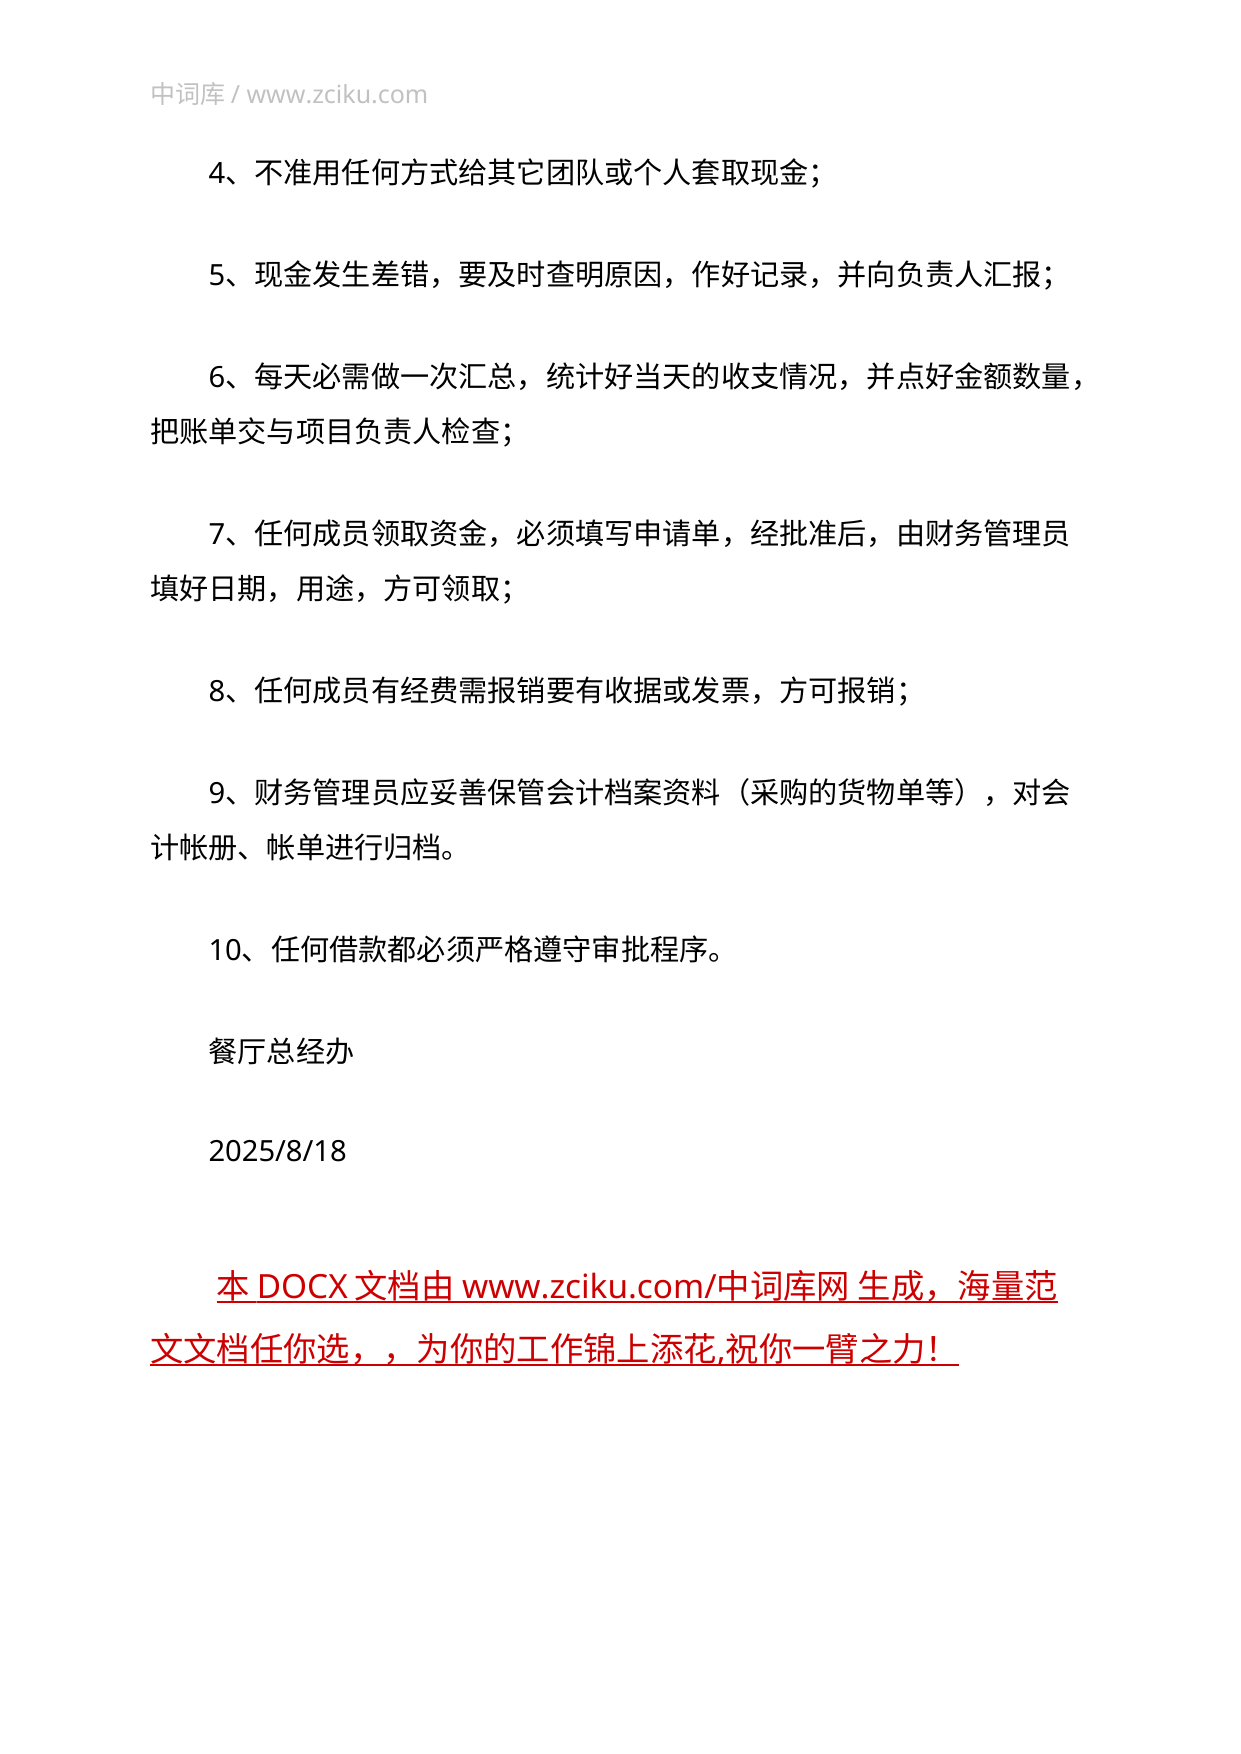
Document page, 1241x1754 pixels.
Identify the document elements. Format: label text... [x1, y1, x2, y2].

text 8、任何成员有经费需报销要有收据或发票，方可报销； [150, 667, 1090, 710]
text 10、任何借款都必须严格遵守审批程序。 [150, 926, 1090, 969]
text 5、现金发生差错，要及时查明原因，作好记录，并向负责人汇报； [150, 252, 1090, 294]
text 7、任何成员领取资金，必须填写申请单，经批准后，由财务管理员填好日期，用途，方可领取； [150, 511, 1090, 608]
text 本DOCX文档由 www.zciku.com/中词库网 生成，海量范文文档任你选，，为你的工作锦上添花,祝你一臂之力！ [150, 1260, 1090, 1371]
text 6、每天必需做一次汇总，统计好当天的收支情况，并点好金额数量，把账单交与项目负责人检查； [150, 354, 1090, 451]
text 餐厅总经办 [150, 1028, 1090, 1071]
text 2025/8/18 [150, 1130, 1090, 1170]
text 9、财务管理员应妥善保管会计档案资料（采购的货物单等），对会计帐册、帐单进行归档。 [150, 769, 1090, 867]
text 4、不准用任何方式给其它团队或个人套取现金； [150, 150, 1090, 192]
